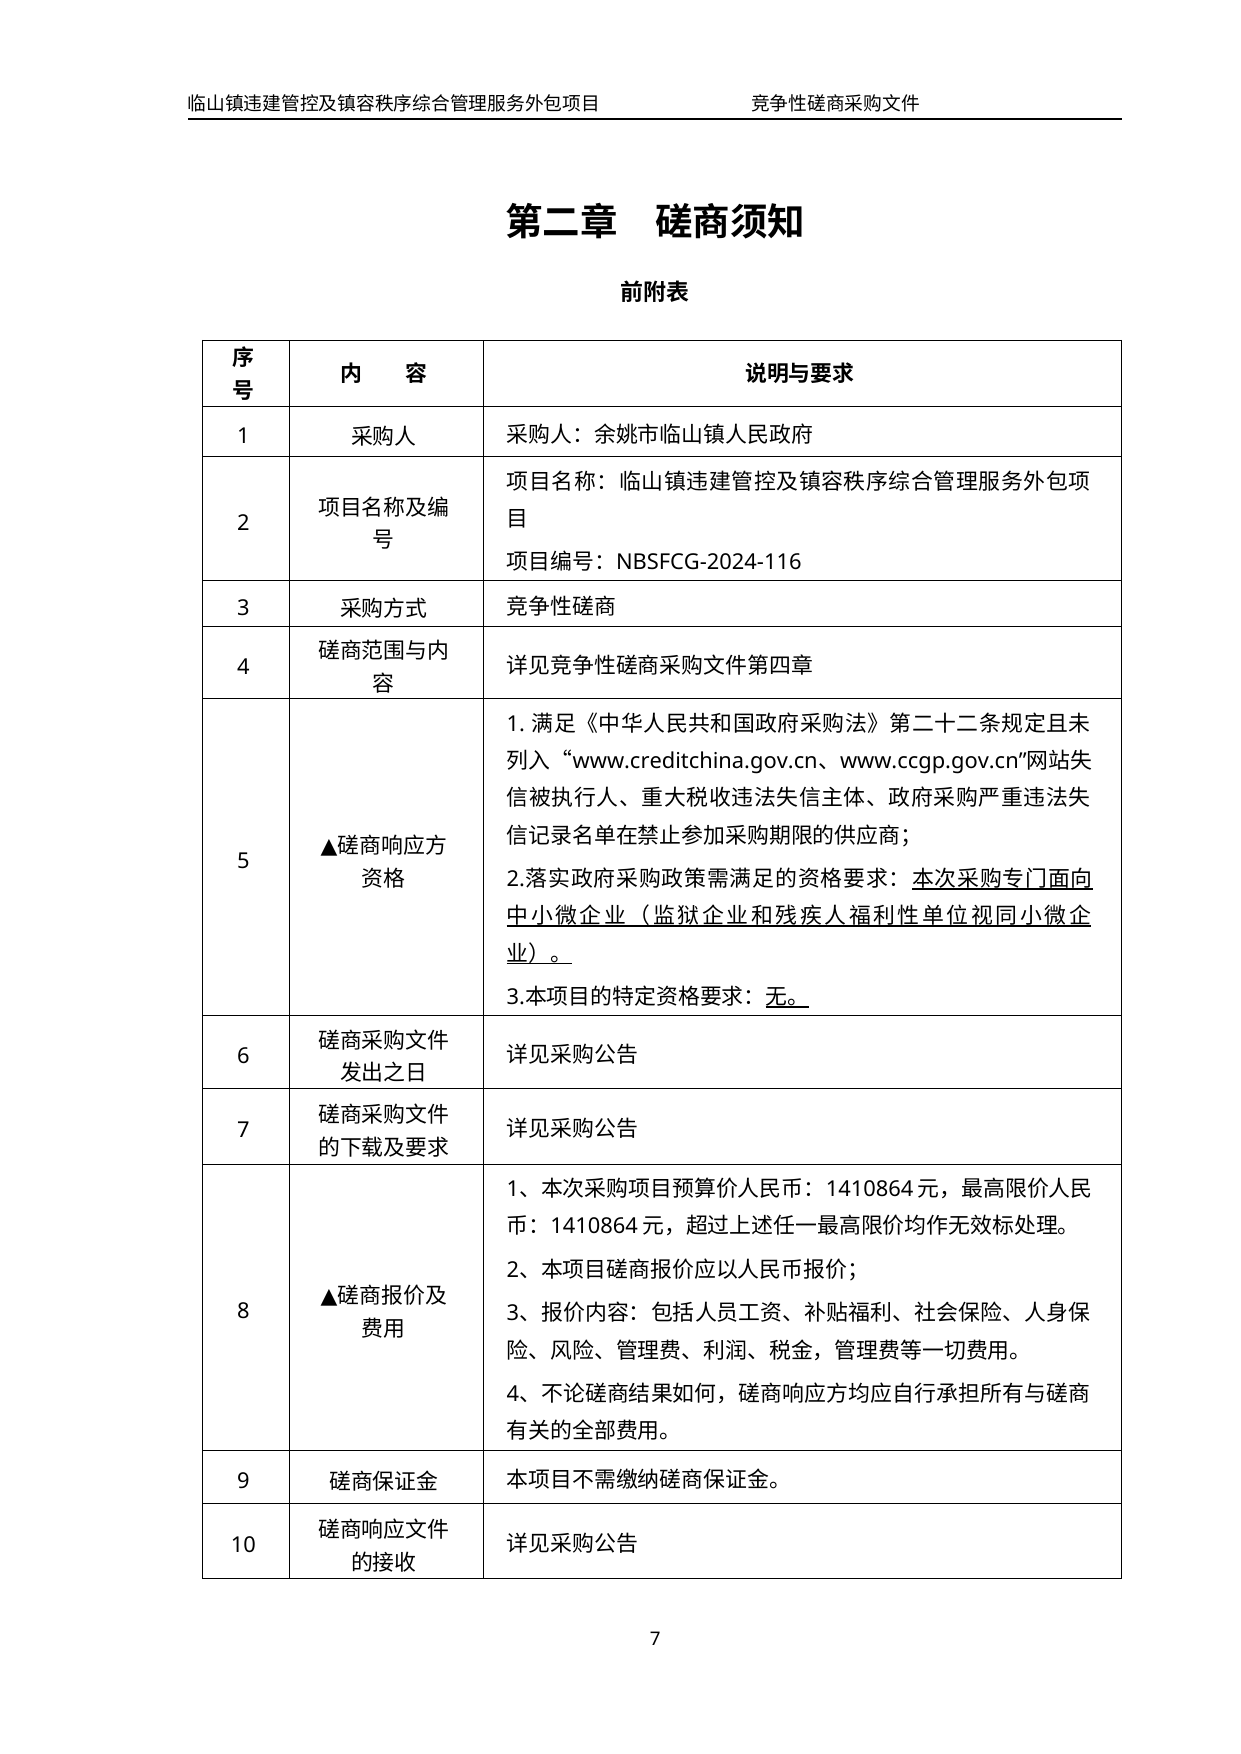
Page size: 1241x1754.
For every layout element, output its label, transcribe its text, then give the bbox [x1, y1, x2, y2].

table_cell 6 [203, 1016, 289, 1087]
table_cell 9 [203, 1451, 289, 1503]
table_cell 1 [203, 407, 289, 456]
table_header 内 容 [290, 341, 483, 406]
table_cell 详见竞争性磋商采购文件第四章 [484, 627, 1121, 698]
table_cell 磋商范围与内容 [290, 627, 483, 698]
table_cell 7 [203, 1089, 289, 1164]
table_cell 8 [203, 1165, 289, 1449]
table_cell 磋商采购文件发出之日 [290, 1016, 483, 1087]
table_cell 2 [203, 457, 289, 580]
table_cell ▲磋商报价及费用 [290, 1165, 483, 1449]
table_cell 详见采购公告 [484, 1504, 1121, 1578]
table_cell 采购人 [290, 407, 483, 456]
table_cell 采购人：余姚市临山镇人民政府 [484, 407, 1121, 456]
table_cell 1. 满足《中华人民共和国政府采购法》第二十二条规定且未列入“www.creditchina.gov.cn、www.ccgp.gov.cn”网站失信被执行人、重大税收违法失信主体、政府采购严重违法失信记录名单在禁止参加采购期限的供应商； 2.落实政府采购政策需满足的资格要求：本次采购专门面向中小微企业（监狱企业和残疾人福利性单位视同小微企业）。 3.本项目的特定资格要求：无。 [484, 699, 1121, 1015]
table_cell 1、本次采购项目预算价人民币：1410864元，最高限价人民币：1410864元，超过上述任一最高限价均作无效标处理。 2、本项目磋商报价应以人民币报价； 3、报价内容：包括人员工资、补贴福利、社会保险、人身保险、风险、管理费、利润、税金，管理费等一切费用。 4、不论磋商结果如何，磋商响应方均应自行承担所有与磋商有关的全部费用。 [484, 1165, 1121, 1449]
table_cell 磋商响应文件的接收 [290, 1504, 483, 1578]
table_cell 10 [203, 1504, 289, 1578]
subtitle 前附表 [187, 258, 1122, 323]
table_cell 4 [203, 627, 289, 698]
table_cell 竞争性磋商 [484, 581, 1121, 626]
title 第二章 磋商须知 [187, 187, 1122, 252]
table_cell ▲磋商响应方资格 [290, 699, 483, 1015]
table_cell 磋商采购文件的下载及要求 [290, 1089, 483, 1164]
table_cell 本项目不需缴纳磋商保证金。 [484, 1451, 1121, 1503]
table_cell 磋商保证金 [290, 1451, 483, 1503]
table_cell 5 [203, 699, 289, 1015]
table_cell 详见采购公告 [484, 1016, 1121, 1087]
table_header 说明与要求 [484, 341, 1121, 406]
table_cell 项目名称及编号 [290, 457, 483, 580]
table_cell 3 [203, 581, 289, 626]
table_cell 项目名称：临山镇违建管控及镇容秩序综合管理服务外包项目 项目编号：NBSFCG-2024-116 [484, 457, 1121, 580]
table_header 序号 [203, 341, 289, 406]
table_cell 采购方式 [290, 581, 483, 626]
table_cell 详见采购公告 [484, 1089, 1121, 1164]
